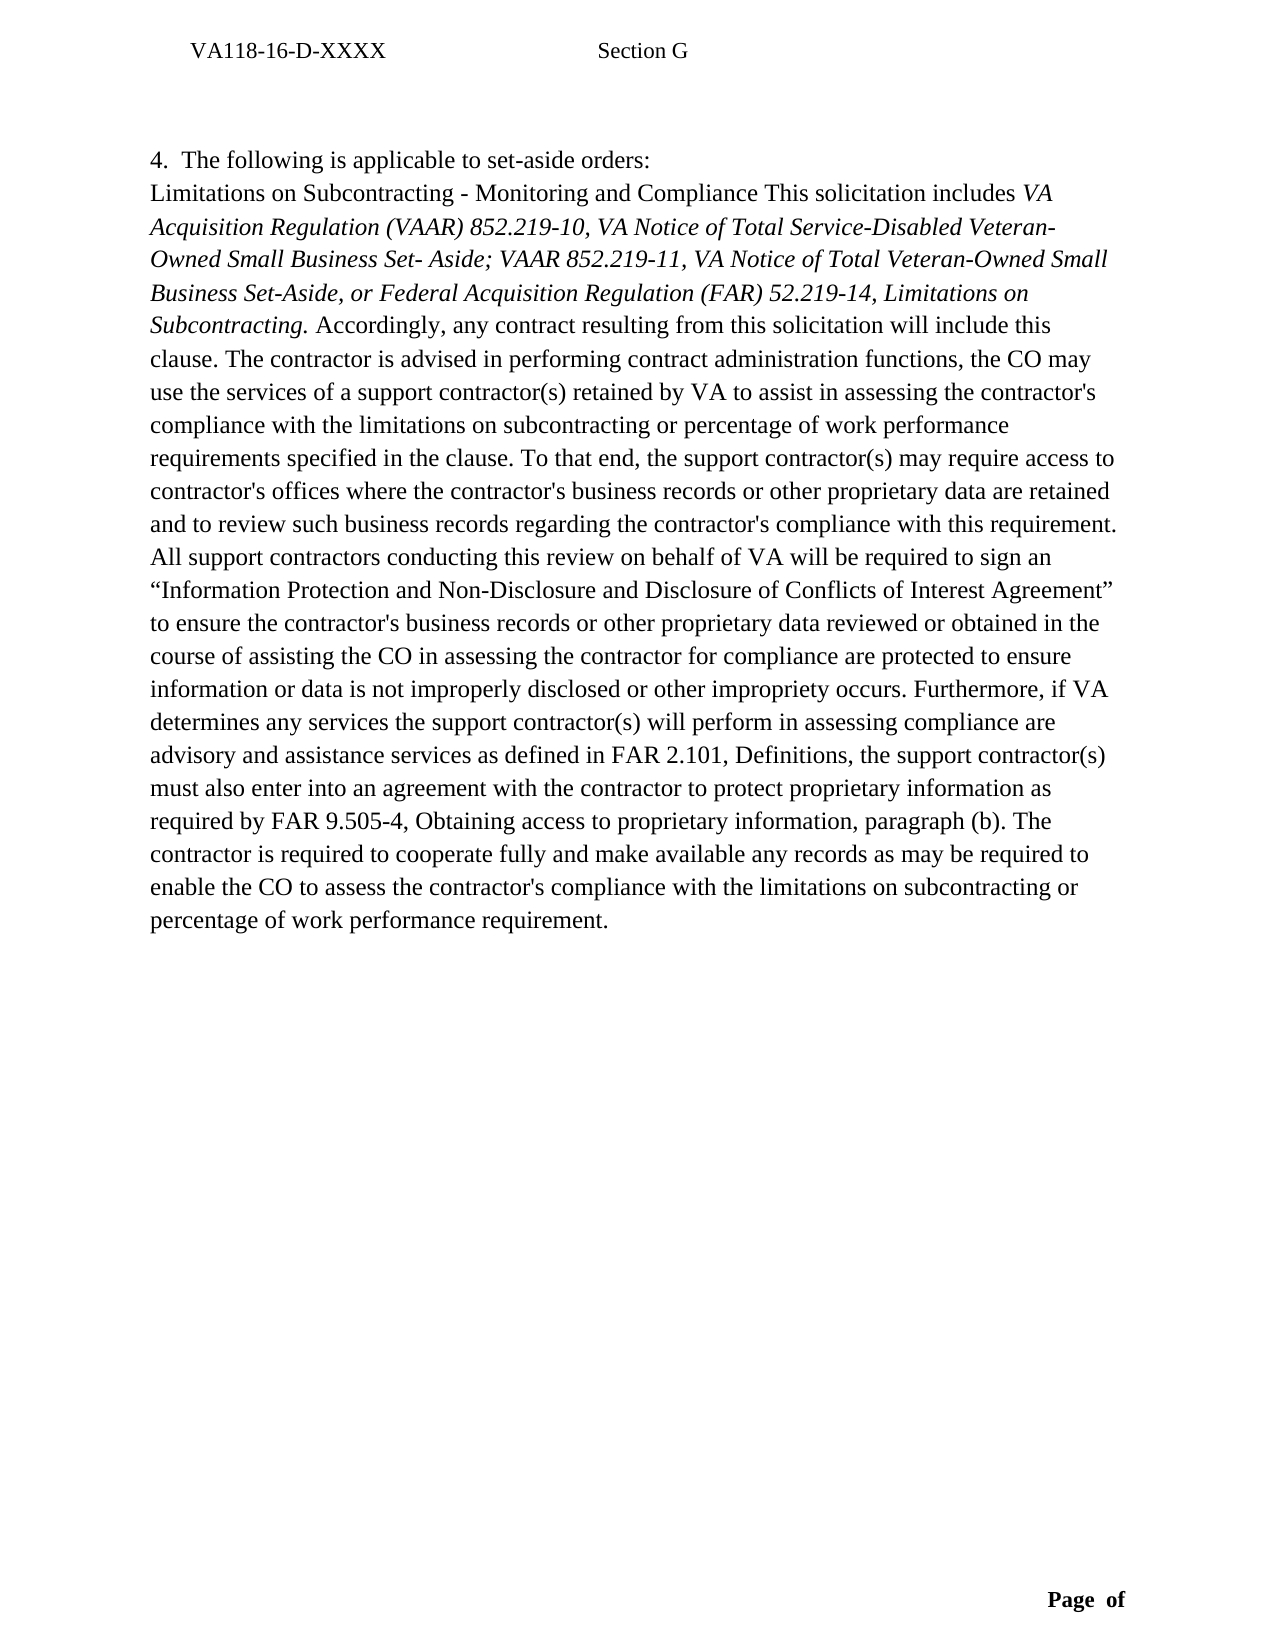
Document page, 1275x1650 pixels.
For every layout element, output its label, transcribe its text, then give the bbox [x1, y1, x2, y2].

text Limitations on Subcontracting - Monitoring and Compliance This solicitation includes VA Acquisition Regulation (VAAR) 852.219-10, VA Notice of Total Service-Disabled Veteran-Owned Small Business Set- Aside; VAAR 852.219-11, VA Notice of Total Veteran-Owned Small Business Set-Aside, or Federal Acquisition Regulation (FAR) 52.219-14, Limitations on Subcontracting. Accordingly, any contract resulting from this solicitation will include this clause. The contractor is advised in performing contract administration functions, the CO may use the services of a support contractor(s) retained by VA to assist in assessing the contractor's compliance with the limitations on subcontracting or percentage of work performance requirements specified in the clause. To that end, the support contractor(s) may require access to contractor's offices where the contractor's business records or other proprietary data are retained and to review such business records regarding the contractor's compliance with this requirement. All support contractors conducting this review on behalf of VA will be required to sign an “Information Protection and Non-Disclosure and Disclosure of Conflicts of Interest Agreement” to ensure the contractor's business records or other proprietary data reviewed or obtained in the course of assisting the CO in assessing the contractor for compliance are protected to ensure information or data is not improperly disclosed or other impropriety occurs. Furthermore, if VA determines any services the support contractor(s) will perform in assessing compliance are advisory and assistance services as defined in FAR 2.101, Definitions, the support contractor(s) must also enter into an agreement with the contractor to protect proprietary information as required by FAR 9.505-4, Obtaining access to proprietary information, paragraph (b). The contractor is required to cooperate fully and make available any records as may be required to enable the CO to assess the contractor's compliance with the limitations on subcontracting or percentage of work performance requirement. [150, 178, 1125, 934]
text 4. The following is applicable to set-aside orders: [150, 146, 1125, 174]
